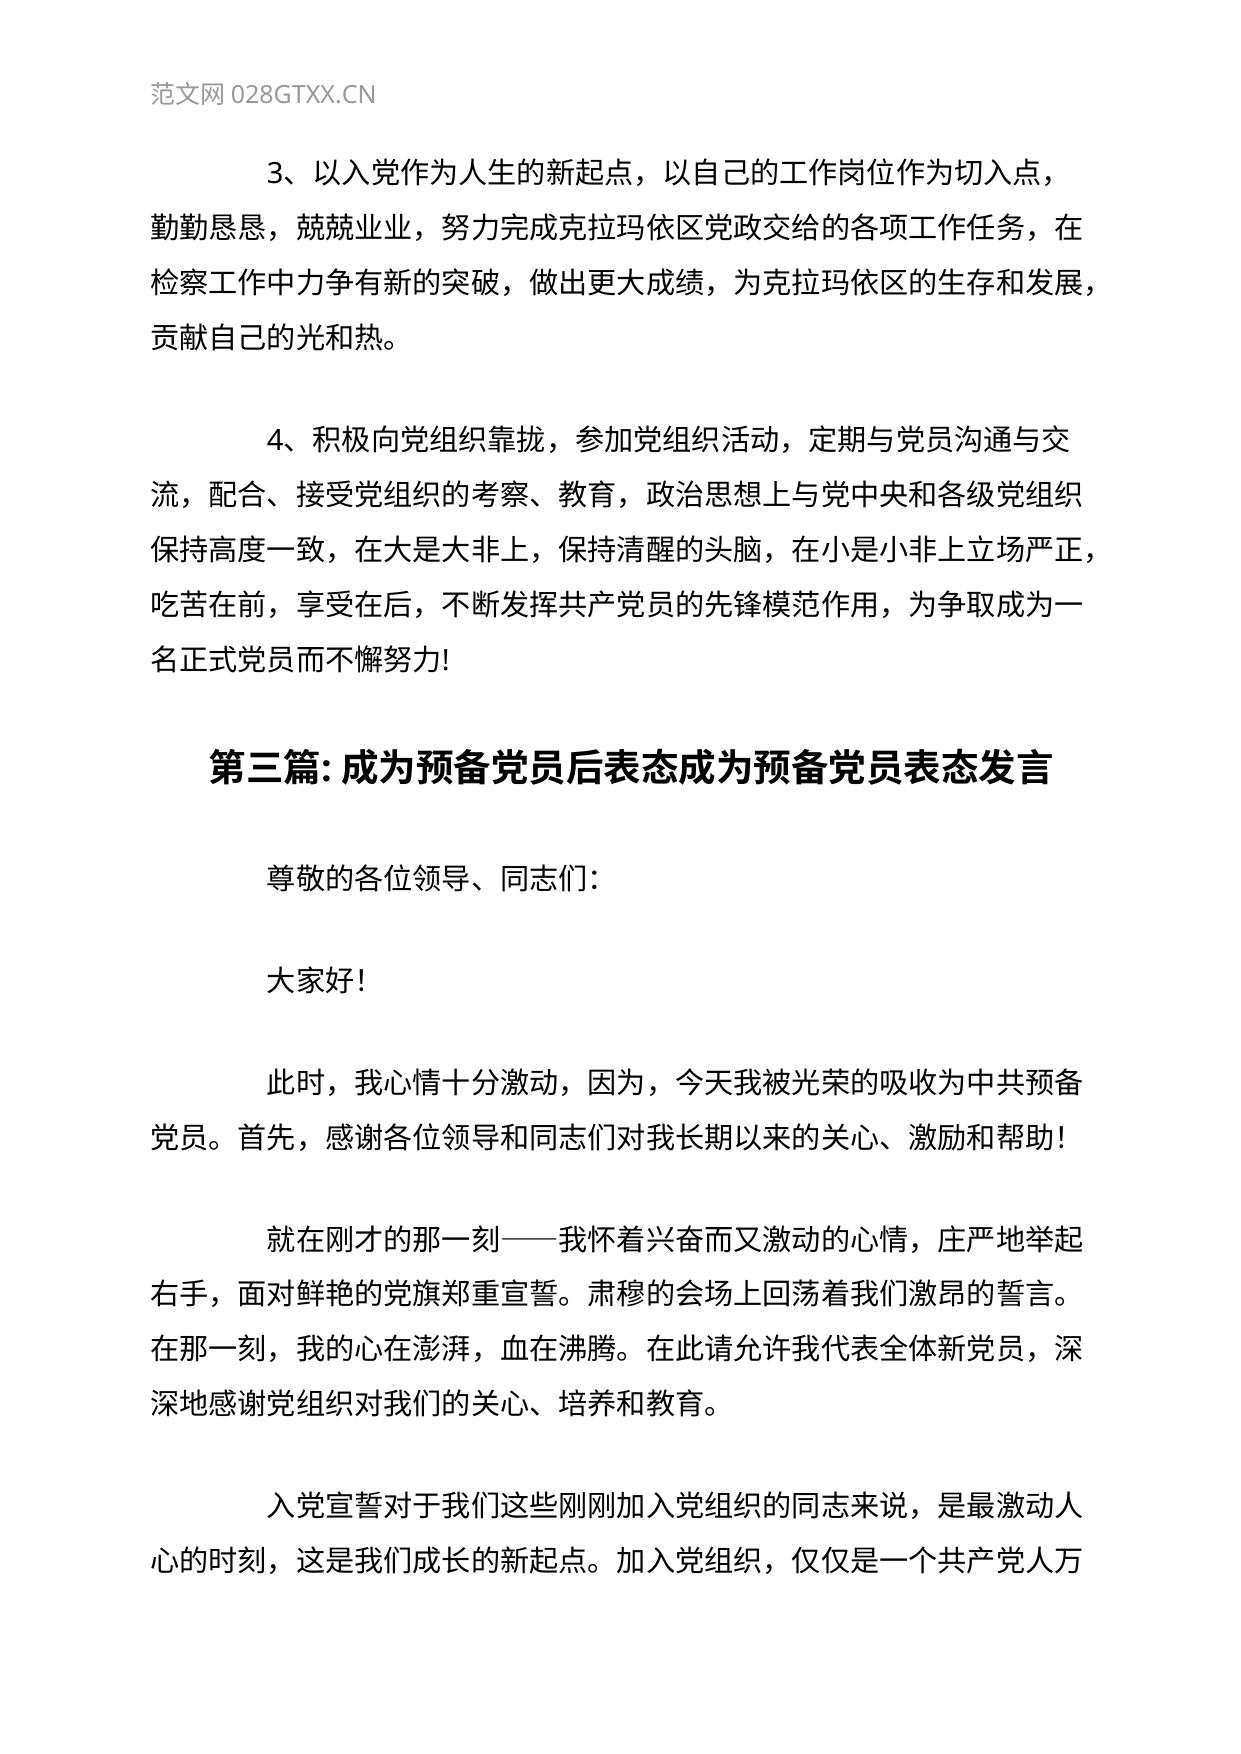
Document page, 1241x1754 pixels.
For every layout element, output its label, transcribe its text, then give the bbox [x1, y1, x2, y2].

text 大家好！ [150, 958, 1090, 1000]
text 第三篇: 成为预备党员后表态成为预备党员表态发言 [150, 738, 1090, 793]
text 4、积极向党组织靠拢，参加党组织活动，定期与党员沟通与交流，配合、接受党组织的考察、教育，政治思想上与党中央和各级党组织保持高度一致，在大是大非上，保持清醒的头脑，在小是小非上立场严正，吃苦在前，享受在后，不断发挥共产党员的先锋模范作用，为争取成为一名正式党员而不懈努力! [150, 417, 1090, 679]
text 就在刚才的那一刻——我怀着兴奋而又激动的心情，庄严地举起右手，面对鲜艳的党旗郑重宣誓。肃穆的会场上回荡着我们激昂的誓言。在那一刻，我的心在澎湃，血在沸腾。在此请允许我代表全体新党员，深深地感谢党组织对我们的关心、培养和教育。 [150, 1216, 1090, 1423]
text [150, 1482, 1090, 1580]
text 3、以入党作为人生的新起点，以自己的工作岗位作为切入点，勤勤恳恳，兢兢业业，努力完成克拉玛依区党政交给的各项工作任务，在检察工作中力争有新的突破，做出更大成绩，为克拉玛依区的生存和发展，贡献自己的光和热。 [150, 150, 1090, 357]
text 尊敬的各位领导、同志们： [150, 856, 1090, 898]
text 此时，我心情十分激动，因为，今天我被光荣的吸收为中共预备党员。首先，感谢各位领导和同志们对我长期以来的关心、激励和帮助！ [150, 1059, 1090, 1157]
